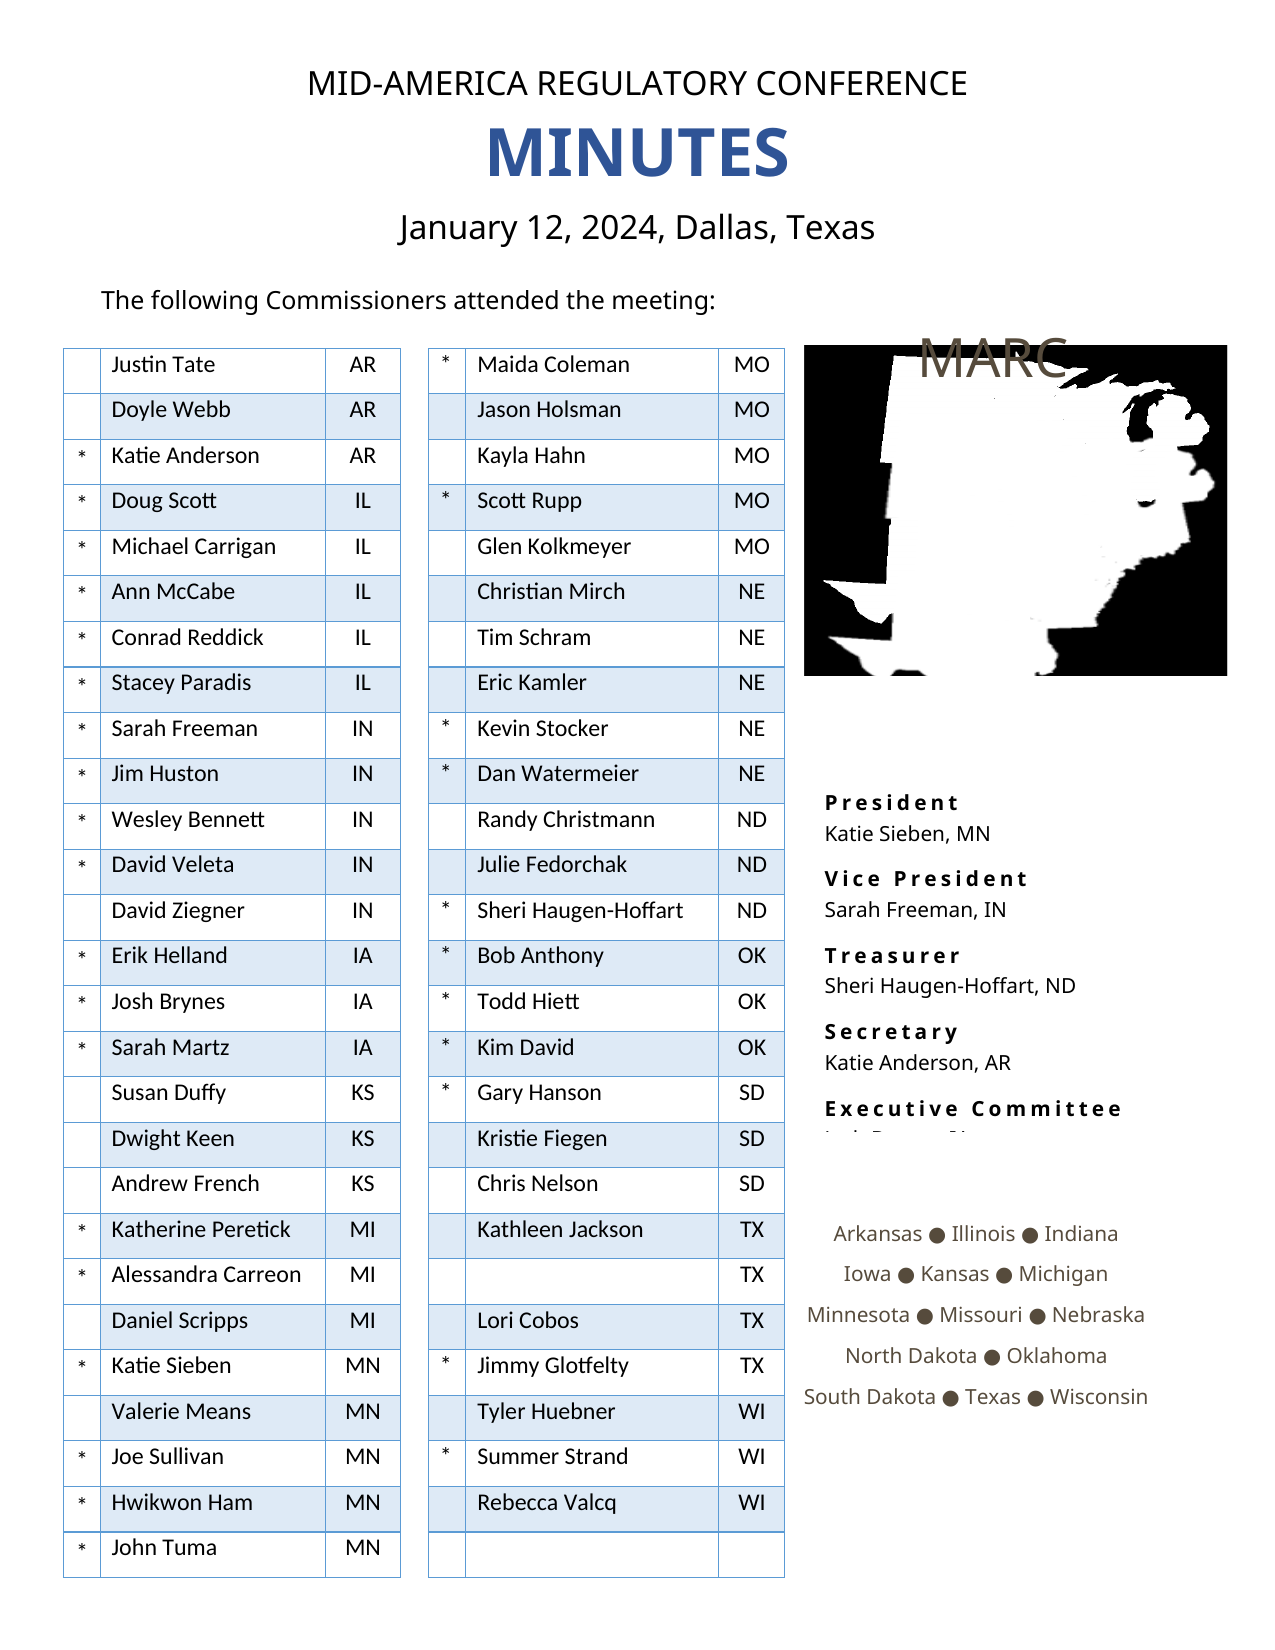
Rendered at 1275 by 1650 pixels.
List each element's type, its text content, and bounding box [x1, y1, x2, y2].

table_cell * [429, 1077, 465, 1122]
table_cell NE [719, 576, 784, 621]
table_cell Andrew French [101, 1168, 325, 1213]
table_cell IN [326, 895, 400, 939]
table_cell Randy Christmann [466, 804, 718, 848]
table_cell Doug Scott [101, 485, 325, 530]
table_cell SD [719, 1077, 784, 1122]
table_cell * [64, 1441, 100, 1486]
table_cell Scott Rupp [466, 485, 718, 530]
table_cell KS [326, 1168, 400, 1213]
table_cell Julie Fedorchak [466, 850, 718, 894]
table_cell [429, 622, 465, 666]
table_cell KS [326, 1123, 400, 1167]
table_cell * [429, 1350, 465, 1395]
table_cell * [64, 713, 100, 757]
table_cell Jason Holsman [466, 394, 718, 439]
table_cell Chris Nelson [466, 1168, 718, 1213]
table_cell * [64, 1533, 100, 1577]
table_cell MN [326, 1396, 400, 1440]
table_cell Stacey Paradis [101, 668, 325, 712]
table_cell Gary Hanson [466, 1077, 718, 1122]
table_cell * [429, 986, 465, 1031]
table_cell * [64, 440, 100, 484]
table_cell [429, 668, 465, 712]
table_cell Susan Duffy [101, 1077, 325, 1122]
table_cell Michael Carrigan [101, 531, 325, 575]
table_cell * [64, 1487, 100, 1531]
table_cell ND [719, 804, 784, 848]
table_cell WI [719, 1487, 784, 1531]
subtitle The following Commissioners attended the meeting: [75, 283, 1200, 317]
table_cell Joe Sullivan [101, 1441, 325, 1486]
table_cell MO [719, 440, 784, 484]
table_cell ND [719, 895, 784, 939]
table_cell Glen Kolkmeyer [466, 531, 718, 575]
table_cell SD [719, 1168, 784, 1213]
table_cell IN [326, 713, 400, 757]
table_cell MO [719, 485, 784, 530]
table_cell * [429, 713, 465, 757]
table_cell [429, 440, 465, 484]
table_cell [429, 1123, 465, 1167]
table_cell Bob Anthony [466, 941, 718, 985]
table_cell * [64, 1032, 100, 1076]
table_cell Christian Mirch [466, 576, 718, 621]
table_cell [64, 1396, 100, 1440]
table_cell Tim Schram [466, 622, 718, 666]
table_cell [64, 1168, 100, 1213]
table_header [401, 348, 428, 1577]
table_cell MN [326, 1441, 400, 1486]
table_cell IL [326, 668, 400, 712]
subtitle , Dallas, Texas [75, 203, 1200, 249]
table_cell * [64, 622, 100, 666]
table_cell * [64, 1350, 100, 1395]
table_cell Doyle Webb [101, 394, 325, 439]
table_cell * [64, 531, 100, 575]
table_header AR [326, 349, 400, 393]
table_cell NE [719, 668, 784, 712]
table_cell Kristie Fiegen [466, 1123, 718, 1167]
table_cell MI [326, 1214, 400, 1258]
table_cell [429, 1533, 465, 1577]
table_cell * [64, 1259, 100, 1304]
table_cell * [64, 850, 100, 894]
table_cell Valerie Means [101, 1396, 325, 1440]
table_cell IN [326, 759, 400, 803]
table_cell Josh Brynes [101, 986, 325, 1031]
table_cell * [429, 895, 465, 939]
table_cell [64, 895, 100, 939]
table_cell OK [719, 941, 784, 985]
table_cell [429, 1305, 465, 1349]
table_cell MO [719, 394, 784, 439]
table_cell WI [719, 1441, 784, 1486]
table_header Justin Tate [101, 349, 325, 393]
table_cell David Ziegner [101, 895, 325, 939]
table_cell IA [326, 941, 400, 985]
table_header MO [719, 349, 784, 393]
table_cell IL [326, 485, 400, 530]
subtitle MID-AMERICA REGULATORY CONFERENCE [75, 60, 1200, 105]
table_cell TX [719, 1259, 784, 1304]
table_cell TX [719, 1350, 784, 1395]
table_cell Sarah Freeman [101, 713, 325, 757]
table_cell [466, 1533, 718, 1577]
table_cell Ann McCabe [101, 576, 325, 621]
table_cell Summer Strand [466, 1441, 718, 1486]
table_cell [64, 1077, 100, 1122]
table_cell WI [719, 1396, 784, 1440]
table_cell [466, 1259, 718, 1304]
table_cell [429, 1259, 465, 1304]
table_cell MI [326, 1259, 400, 1304]
table_cell [429, 850, 465, 894]
table_cell [64, 1305, 100, 1349]
table_cell OK [719, 1032, 784, 1076]
table_cell * [64, 1214, 100, 1258]
table_cell Todd Hiett [466, 986, 718, 1031]
table_cell Jim Huston [101, 759, 325, 803]
table_cell John Tuma [101, 1533, 325, 1577]
table_cell NE [719, 622, 784, 666]
table_cell IN [326, 804, 400, 848]
table_header [64, 349, 100, 393]
table_cell Rebecca Valcq [466, 1487, 718, 1531]
table_cell Hwikwon Ham [101, 1487, 325, 1531]
table_cell IA [326, 986, 400, 1031]
table_cell Kayla Hahn [466, 440, 718, 484]
table_cell * [64, 941, 100, 985]
table_cell * [429, 1032, 465, 1076]
table_cell AR [326, 394, 400, 439]
table_cell Kathleen Jackson [466, 1214, 718, 1258]
table_cell * [64, 485, 100, 530]
table_cell Sarah Martz [101, 1032, 325, 1076]
table_cell Wesley Bennett [101, 804, 325, 848]
table_cell KS [326, 1077, 400, 1122]
table_cell Katie Sieben [101, 1350, 325, 1395]
table_header * [429, 349, 465, 393]
table_cell MN [326, 1487, 400, 1531]
table_cell IL [326, 531, 400, 575]
table_cell [429, 1396, 465, 1440]
table_cell Dwight Keen [101, 1123, 325, 1167]
table_cell [429, 1487, 465, 1531]
table_cell * [429, 759, 465, 803]
table_cell Daniel Scripps [101, 1305, 325, 1349]
table_cell * [64, 668, 100, 712]
table_cell Erik Helland [101, 941, 325, 985]
table_cell IA [326, 1032, 400, 1076]
table_cell NE [719, 759, 784, 803]
table_cell [429, 1168, 465, 1213]
table_cell [429, 1214, 465, 1258]
table_cell [64, 1123, 100, 1167]
table_cell AR [326, 440, 400, 484]
table_cell * [64, 576, 100, 621]
table_cell Eric Kamler [466, 668, 718, 712]
table_cell OK [719, 986, 784, 1031]
table_cell Sheri Haugen-Hoffart [466, 895, 718, 939]
table_cell NE [719, 713, 784, 757]
table_cell * [64, 986, 100, 1031]
table_cell Lori Cobos [466, 1305, 718, 1349]
table_cell * [64, 804, 100, 848]
table_cell David Veleta [101, 850, 325, 894]
table_cell IL [326, 576, 400, 621]
table_cell MO [719, 531, 784, 575]
table_cell ND [719, 850, 784, 894]
table_cell [429, 576, 465, 621]
table_cell * [429, 485, 465, 530]
table_cell MN [326, 1350, 400, 1395]
table_cell [429, 804, 465, 848]
table_cell Alessandra Carreon [101, 1259, 325, 1304]
table_header Maida Coleman [466, 349, 718, 393]
text MINUTES [75, 105, 1200, 196]
table_cell MI [326, 1305, 400, 1349]
table_cell Kevin Stocker [466, 713, 718, 757]
table_cell Conrad Reddick [101, 622, 325, 666]
table_cell Katie Anderson [101, 440, 325, 484]
table_cell Kim David [466, 1032, 718, 1076]
table_cell MN [326, 1533, 400, 1577]
table_cell Jimmy Glotfelty [466, 1350, 718, 1395]
table_cell [429, 394, 465, 439]
table_cell TX [719, 1214, 784, 1258]
table_cell * [64, 759, 100, 803]
table_cell [719, 1533, 784, 1577]
table_cell TX [719, 1305, 784, 1349]
table_cell Dan Watermeier [466, 759, 718, 803]
table_cell IL [326, 622, 400, 666]
table_cell [64, 394, 100, 439]
table_cell * [429, 941, 465, 985]
table_cell SD [719, 1123, 784, 1167]
table_cell Katherine Peretick [101, 1214, 325, 1258]
table_cell * [429, 1441, 465, 1486]
table_cell [429, 531, 465, 575]
table_cell IN [326, 850, 400, 894]
table_cell Tyler Huebner [466, 1396, 718, 1440]
